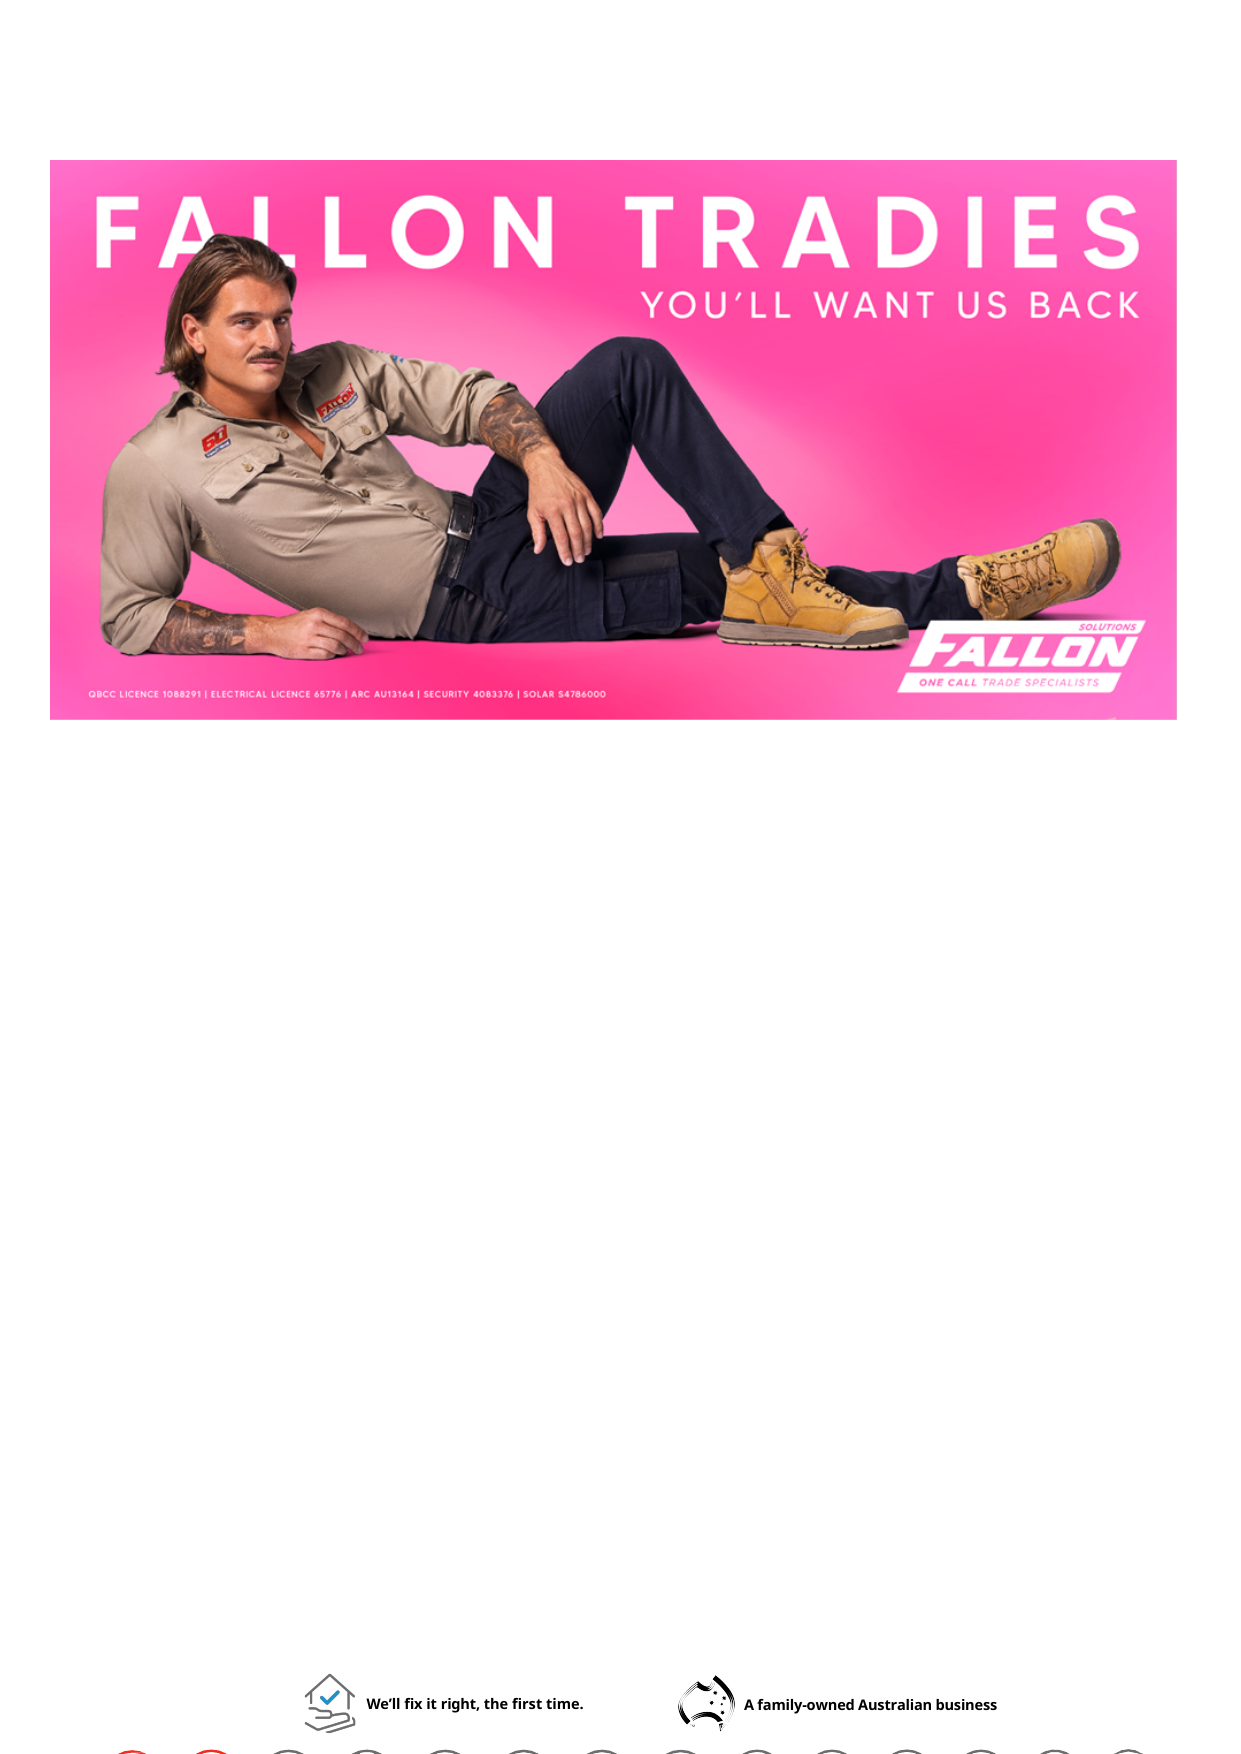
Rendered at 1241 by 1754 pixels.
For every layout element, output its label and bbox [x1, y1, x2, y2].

picture [678, 1675, 738, 1732]
picture [303, 1672, 357, 1735]
picture [50, 160, 1178, 721]
picture [1101, 1749, 1155, 1754]
